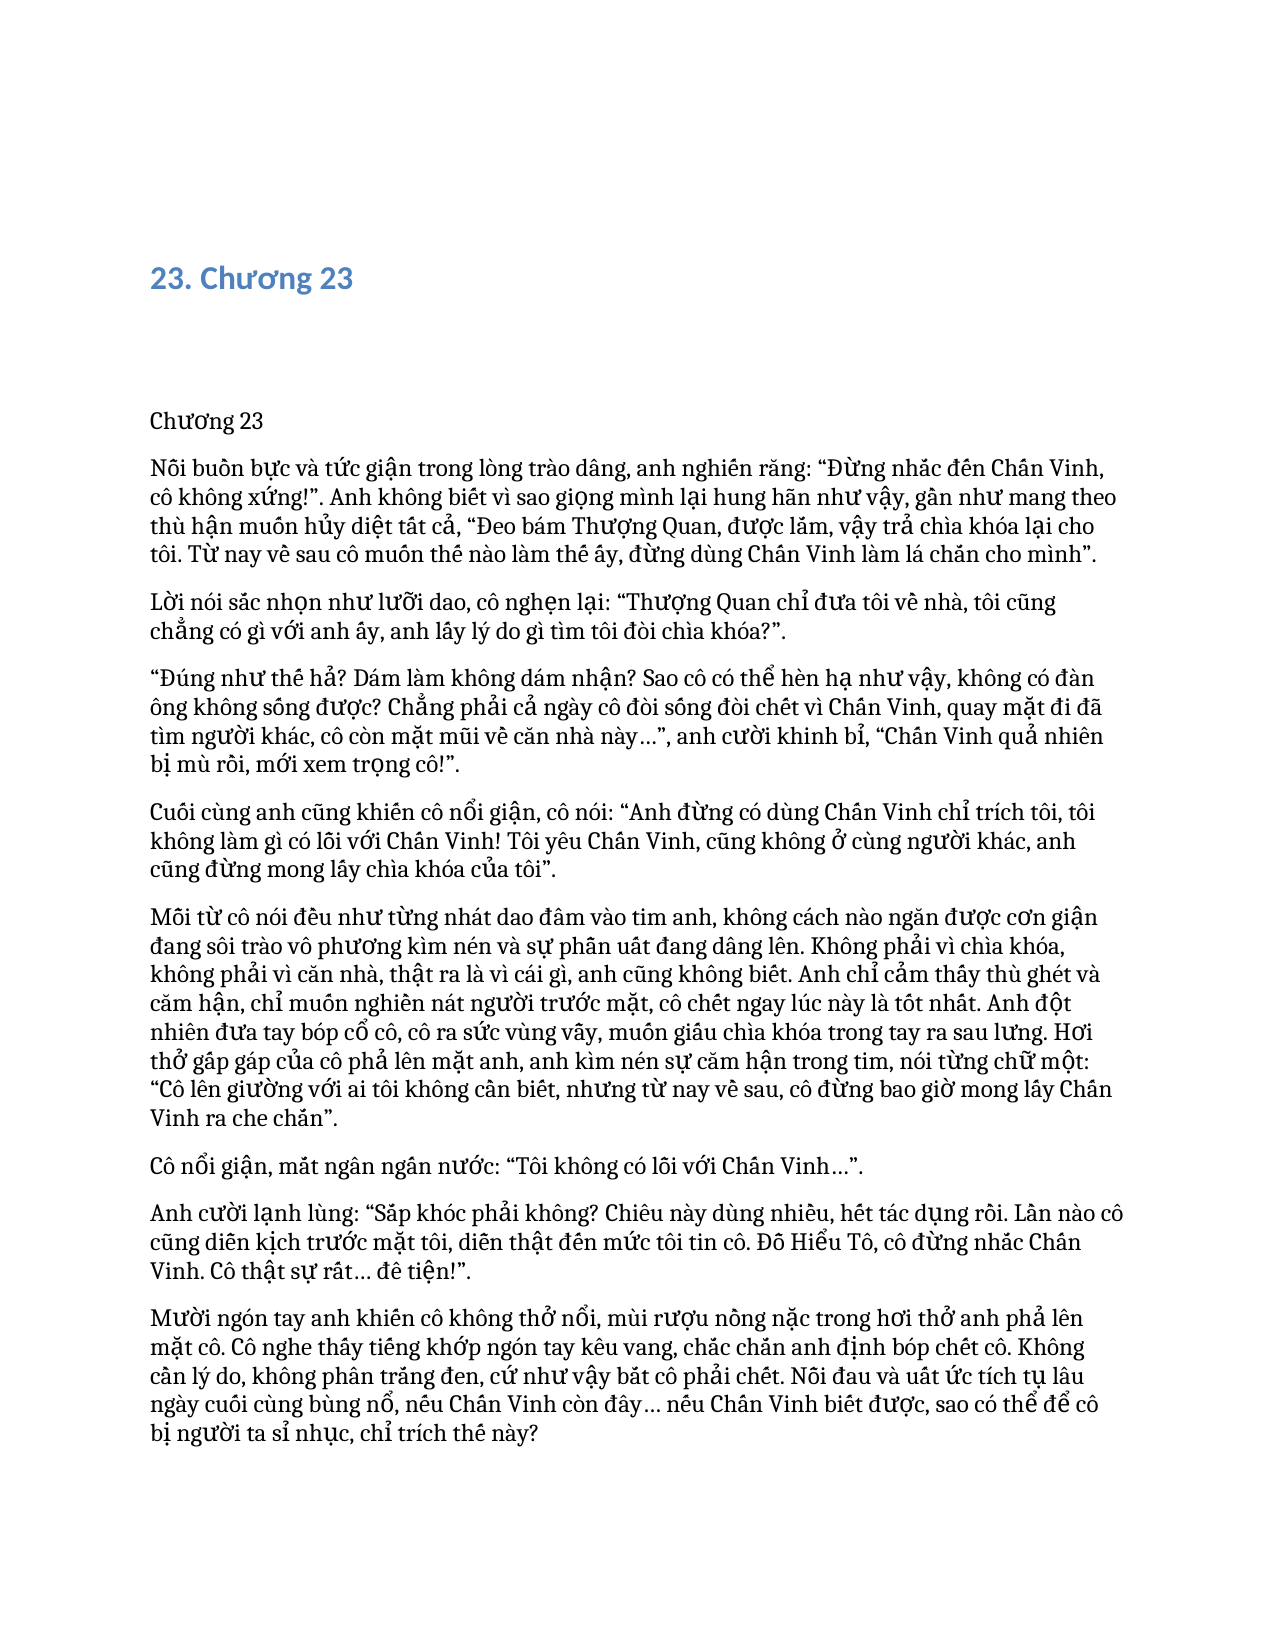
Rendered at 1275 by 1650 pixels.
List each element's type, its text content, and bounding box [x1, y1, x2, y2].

text Anh cười lạnh lùng: “Sắp khóc phải không? Chiêu này dùng nhiều, hết tác dụng rồi. Lần nào cô cũng diễn kịch trước mặt tôi, diễn thật đến mức tôi tin cô. Đỗ Hiểu Tô, cô đừng nhắc Chấn Vinh. Cô thật sự rất… đê tiện!”. [150, 1199, 1125, 1285]
text Cô nổi giận, mắt ngân ngấn nước: “Tôi không có lỗi với Chấn Vinh…”. [150, 1152, 1125, 1180]
text Nỗi buồn bực và tức giận trong lòng trào dâng, anh nghiến răng: “Đừng nhắc đến Chấn Vinh, cô không xứng!”. Anh không biết vì sao giọng mình lại hung hãn như vậy, gần như mang theo thù hận muốn hủy diệt tất cả, “Đeo bám Thượng Quan, được lắm, vậy trả chìa khóa lại cho tôi. Từ nay về sau cô muốn thế nào làm thế ấy, đừng dùng Chấn Vinh làm lá chắn cho mình”. [150, 454, 1125, 569]
text Chương 23 [150, 407, 1125, 435]
text Mười ngón tay anh khiến cô không thở nổi, mùi rượu nồng nặc trong hơi thở anh phả lên mặt cô. Cô nghe thấy tiếng khớp ngón tay kêu vang, chắc chắn anh định bóp chết cô. Không cần lý do, không phân trắng đen, cứ như vậy bắt cô phải chết. Nỗi đau và uất ức tích tụ lâu ngày cuối cùng bùng nổ, nếu Chấn Vinh còn đây… nếu Chấn Vinh biết được, sao có thể để cô bị người ta sỉ nhục, chỉ trích thế này? [150, 1304, 1125, 1448]
text “Đúng như thế hả? Dám làm không dám nhận? Sao cô có thể hèn hạ như vậy, không có đàn ông không sống được? Chẳng phải cả ngày cô đòi sống đòi chết vì Chấn Vinh, quay mặt đi đã tìm người khác, cô còn mặt mũi về căn nhà này…”, anh cười khinh bỉ, “Chấn Vinh quả nhiên bị mù rồi, mới xem trọng cô!”. [150, 664, 1125, 779]
subtitle 23. Chương 23 [150, 257, 1125, 298]
text Lời nói sắc nhọn như lưỡi dao, cô nghẹn lại: “Thượng Quan chỉ đưa tôi về nhà, tôi cũng chẳng có gì với anh ấy, anh lấy lý do gì tìm tôi đòi chìa khóa?”. [150, 588, 1125, 645]
text Mỗi từ cô nói đều như từng nhát dao đâm vào tim anh, không cách nào ngăn được cơn giận đang sôi trào vô phương kìm nén và sự phẫn uất đang dâng lên. Không phải vì chìa khóa, không phải vì căn nhà, thật ra là vì cái gì, anh cũng không biết. Anh chỉ cảm thấy thù ghét và căm hận, chỉ muốn nghiền nát người trước mặt, cô chết ngay lúc này là tốt nhất. Anh đột nhiên đưa tay bóp cổ cô, cô ra sức vùng vẫy, muốn giấu chìa khóa trong tay ra sau lưng. Hơi thở gấp gáp của cô phả lên mặt anh, anh kìm nén sự căm hận trong tim, nói từng chữ một: “Cô lên giường với ai tôi không cần biết, nhưng từ nay về sau, cô đừng bao giờ mong lấy Chấn Vinh ra che chắn”. [150, 903, 1125, 1133]
text Cuối cùng anh cũng khiến cô nổi giận, cô nói: “Anh đừng có dùng Chấn Vinh chỉ trích tôi, tôi không làm gì có lỗi với Chấn Vinh! Tôi yêu Chấn Vinh, cũng không ở cùng người khác, anh cũng đừng mong lấy chìa khóa của tôi”. [150, 798, 1125, 884]
